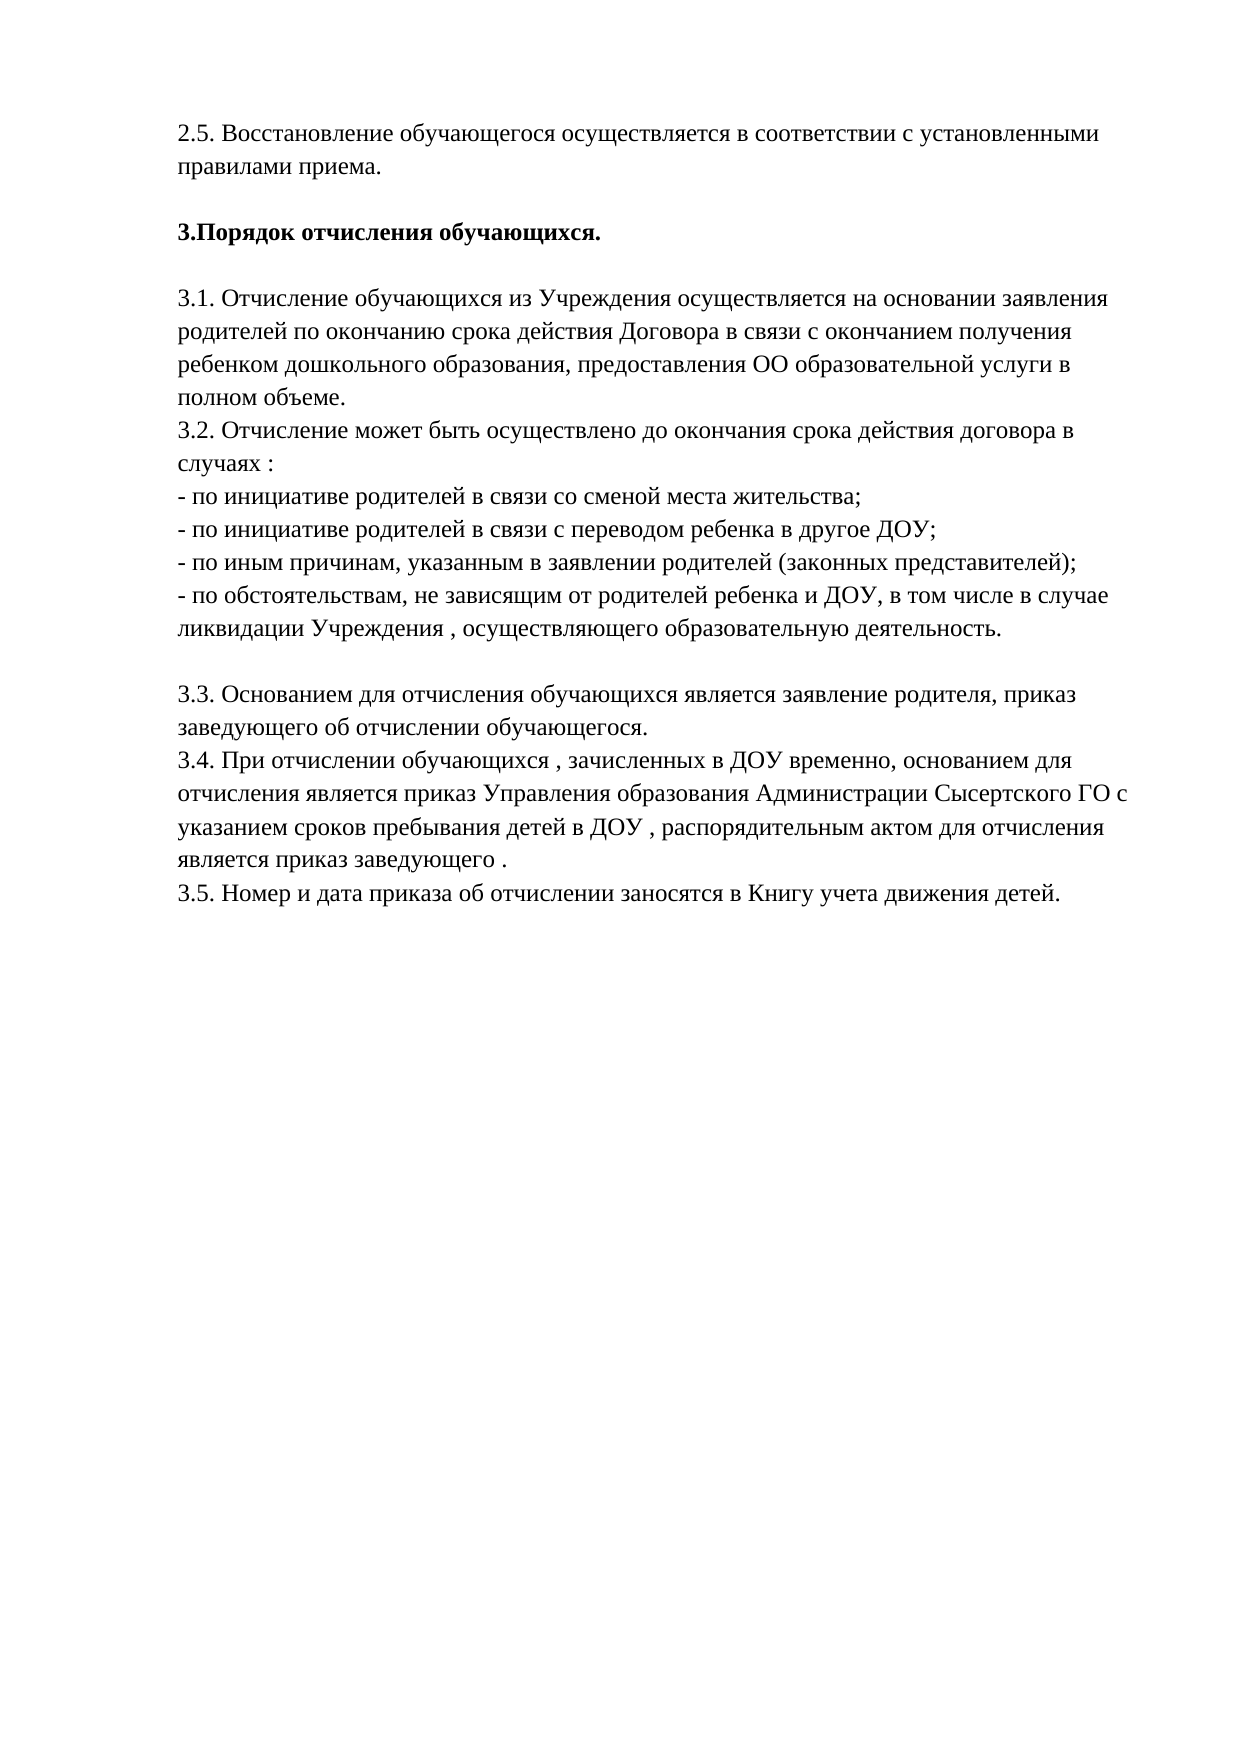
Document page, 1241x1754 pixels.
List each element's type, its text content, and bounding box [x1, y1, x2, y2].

text 2.5. Восстановление обучающегося осуществляется в соответствии с установленными правилами приема. [177, 118, 1152, 180]
text - по инициативе родителей в связи со сменой места жительства; [177, 481, 1152, 510]
text 3.1. Отчисление обучающихся из Учреждения осуществляется на основании заявления родителей по окончанию срока действия Договора в связи с окончанием получения ребенком дошкольного образования, предоставления ОО образовательной услуги в полном объеме. [177, 283, 1152, 411]
text - по иным причинам, указанным в заявлении родителей (законных представителей); [177, 547, 1152, 576]
text - по обстоятельствам, не зависящим от родителей ребенка и ДОУ, в том числе в случае ликвидации Учреждения , осуществляющего образовательную деятельность. [177, 580, 1152, 642]
text - по инициативе родителей в связи с переводом ребенка в другое ДОУ; [177, 514, 1152, 543]
text 3.5. Номер и дата приказа об отчислении заносятся в Книгу учета движения детей. [177, 878, 1152, 906]
text 3.3. Основанием для отчисления обучающихся является заявление родителя, приказ заведующего об отчислении обучающегося. [177, 679, 1152, 741]
text 3.2. Отчисление может быть осуществлено до окончания срока действия договора в случаях : [177, 415, 1152, 477]
text 3.4. При отчислении обучающихся , зачисленных в ДОУ временно, основанием для отчисления является приказ Управления образования Администрации Сысертского ГО с указанием сроков пребывания детей в ДОУ , распорядительным актом для отчисления является приказ заведующего . [177, 746, 1152, 873]
text 3.Порядок отчисления обучающихся. [177, 217, 1152, 246]
